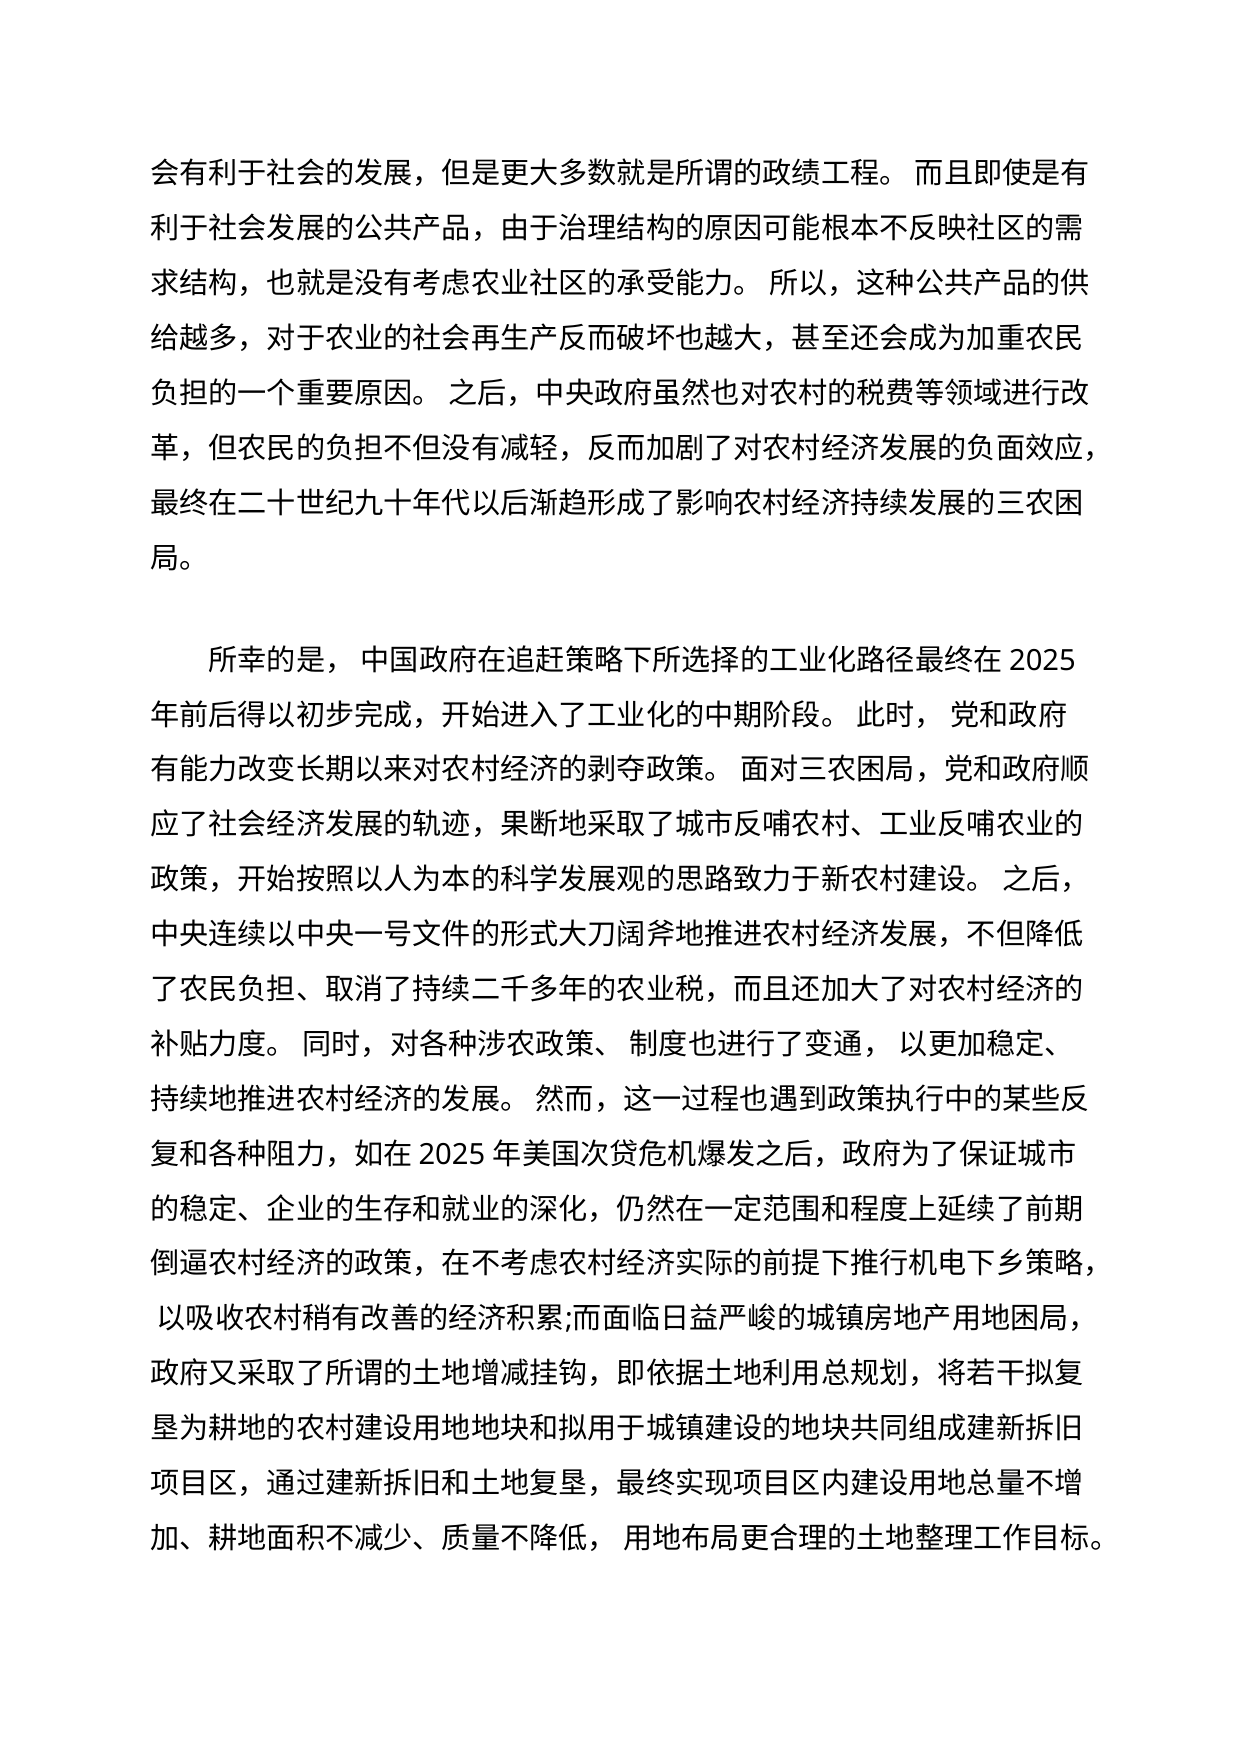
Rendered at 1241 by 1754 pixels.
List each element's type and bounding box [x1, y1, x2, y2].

text [150, 150, 1090, 577]
text [150, 636, 1090, 1557]
